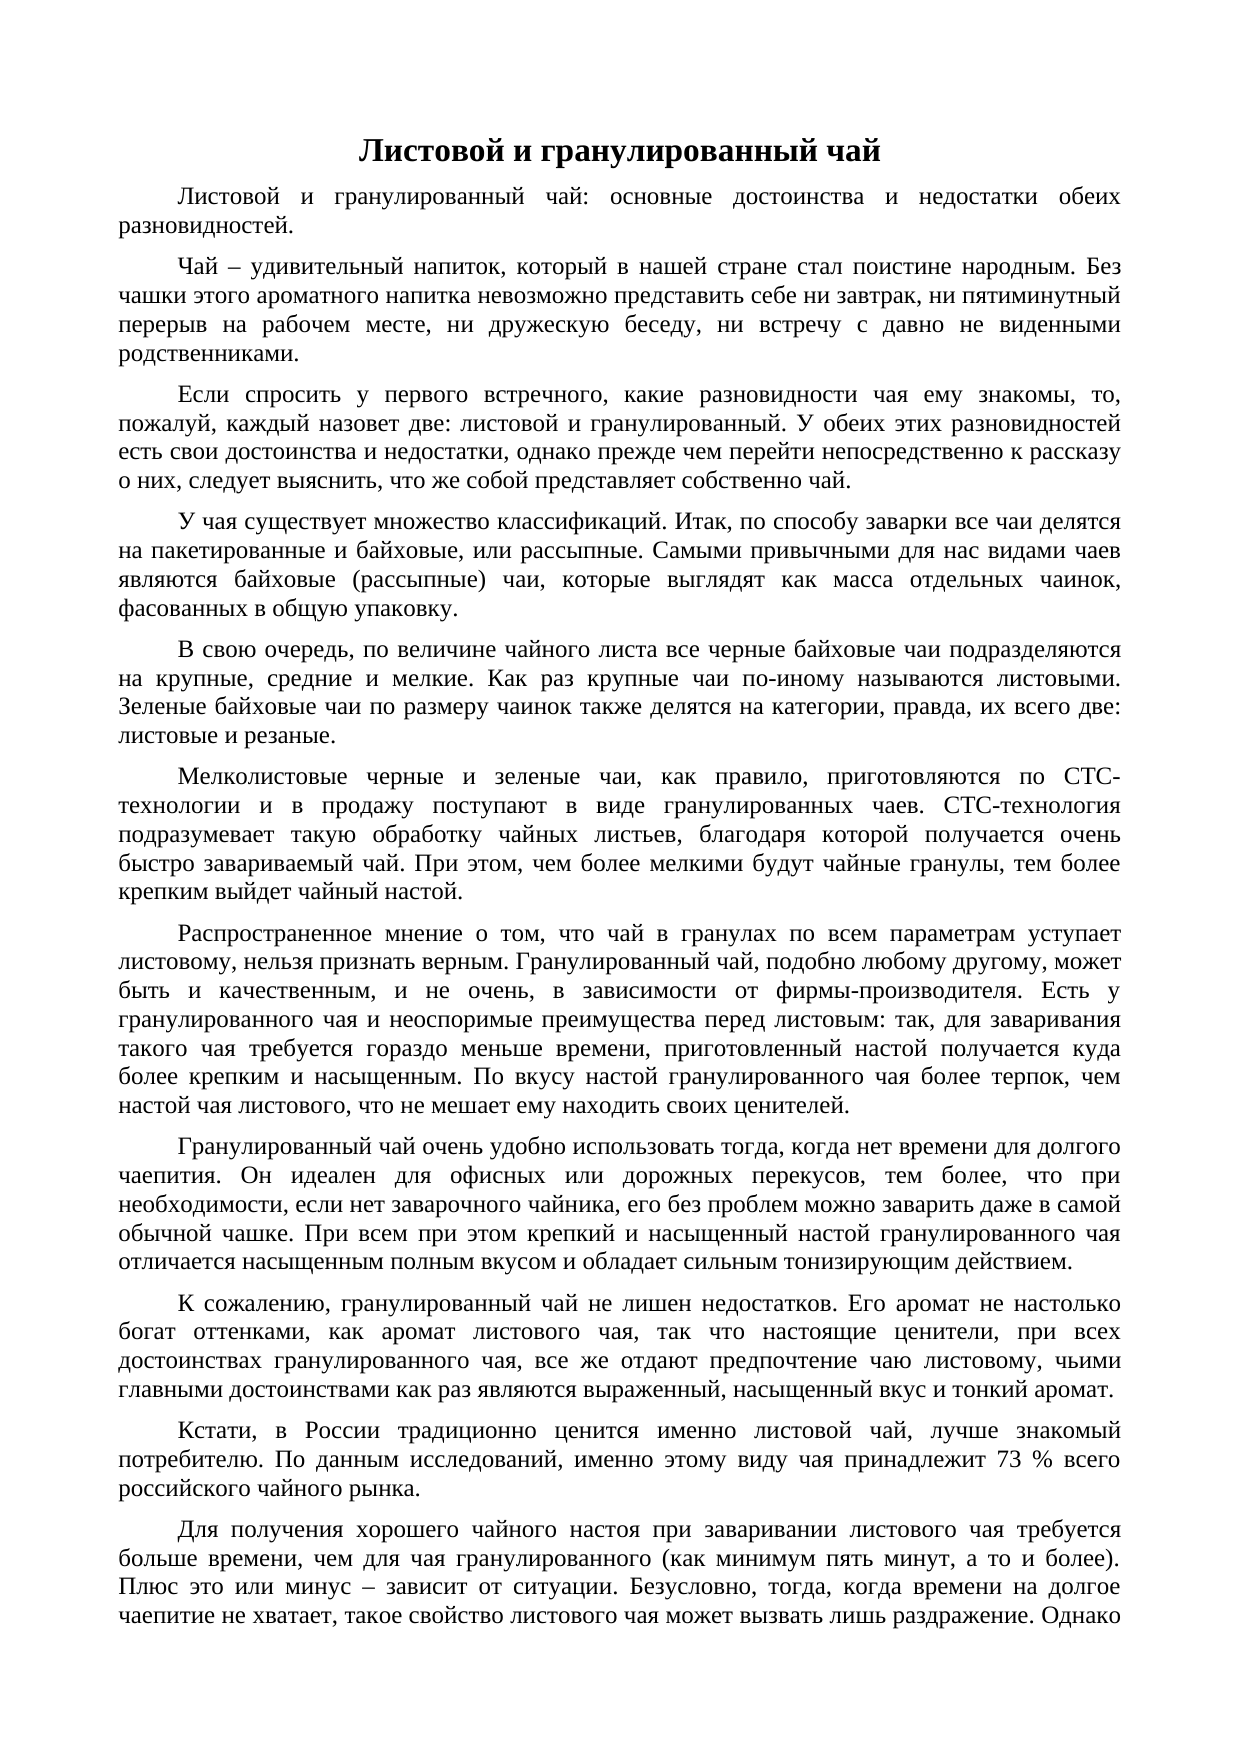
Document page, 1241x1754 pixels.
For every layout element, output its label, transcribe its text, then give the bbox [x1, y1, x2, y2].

text Листовой и гранулированный чай: основные достоинства и недостатки обеих разновидностей. [118, 181, 1122, 239]
text Чай – удивительный напиток, который в нашей стране стал поистине народным. Без чашки этого ароматного напитка невозможно представить себе ни завтрак, ни пятиминутный перерыв на рабочем месте, ни дружескую беседу, ни встречу с давно не виденными родственниками. [118, 251, 1122, 366]
text Если спросить у первого встречного, какие разновидности чая ему знакомы, то, пожалуй, каждый назовет две: листовой и гранулированный. У обеих этих разновидностей есть свои достоинства и недостатки, однако прежде чем перейти непосредственно к рассказу о них, следует выяснить, что же собой представляет собственно чай. [118, 379, 1122, 494]
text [118, 1514, 1122, 1629]
text Гранулированный чай очень удобно использовать тогда, когда нет времени для долгого чаепития. Он идеален для офисных или дорожных перекусов, тем более, что при необходимости, если нет заварочного чайника, его без проблем можно заварить даже в самой обычной чашке. При всем при этом крепкий и насыщенный настой гранулированного чая отличается насыщенным полным вкусом и обладает сильным тонизирующим действием. [118, 1131, 1122, 1275]
text У чая существует множество классификаций. Итак, по способу заварки все чаи делятся на пакетированные и байховые, или рассыпные. Самыми привычными для нас видами чаев являются байховые (рассыпные) чаи, которые выглядят как масса отдельных чаинок, фасованных в общую упаковку. [118, 506, 1122, 621]
text Листовой и гранулированный чай [118, 131, 1122, 169]
text Мелколистовые черные и зеленые чаи, как правило, приготовляются по СТС-технологии и в продажу поступают в виде гранулированных чаев. СТС-технология подразумевает такую обработку чайных листьев, благодаря которой получается очень быстро завариваемый чай. При этом, чем более мелкими будут чайные гранулы, тем более крепким выйдет чайный настой. [118, 761, 1122, 905]
text Распространенное мнение о том, что чай в гранулах по всем параметрам уступает листовому, нельзя признать верным. Гранулированный чай, подобно любому другому, может быть и качественным, и не очень, в зависимости от фирмы-производителя. Есть у гранулированного чая и неоспоримые преимущества перед листовым: так, для заваривания такого чая требуется гораздо меньше времени, приготовленный настой получается куда более крепким и насыщенным. По вкусу настой гранулированного чая более терпок, чем настой чая листового, что не мешает ему находить своих ценителей. [118, 918, 1122, 1119]
text В свою очередь, по величине чайного листа все черные байховые чаи подразделяются на крупные, средние и мелкие. Как раз крупные чаи по-иному называются листовыми. Зеленые байховые чаи по размеру чаинок также делятся на категории, правда, их всего две: листовые и резаные. [118, 634, 1122, 749]
text К сожалению, гранулированный чай не лишен недостатков. Его аромат не настолько богат оттенками, как аромат листового чая, так что настоящие ценители, при всех достоинствах гранулированного чая, все же отдают предпочтение чаю листовому, чьими главными достоинствами как раз являются выраженный, насыщенный вкус и тонкий аромат. [118, 1288, 1122, 1403]
text Кстати, в России традиционно ценится именно листовой чай, лучше знакомый потребителю. По данным исследований, именно этому виду чая принадлежит 73 % всего российского чайного рынка. [118, 1415, 1122, 1501]
